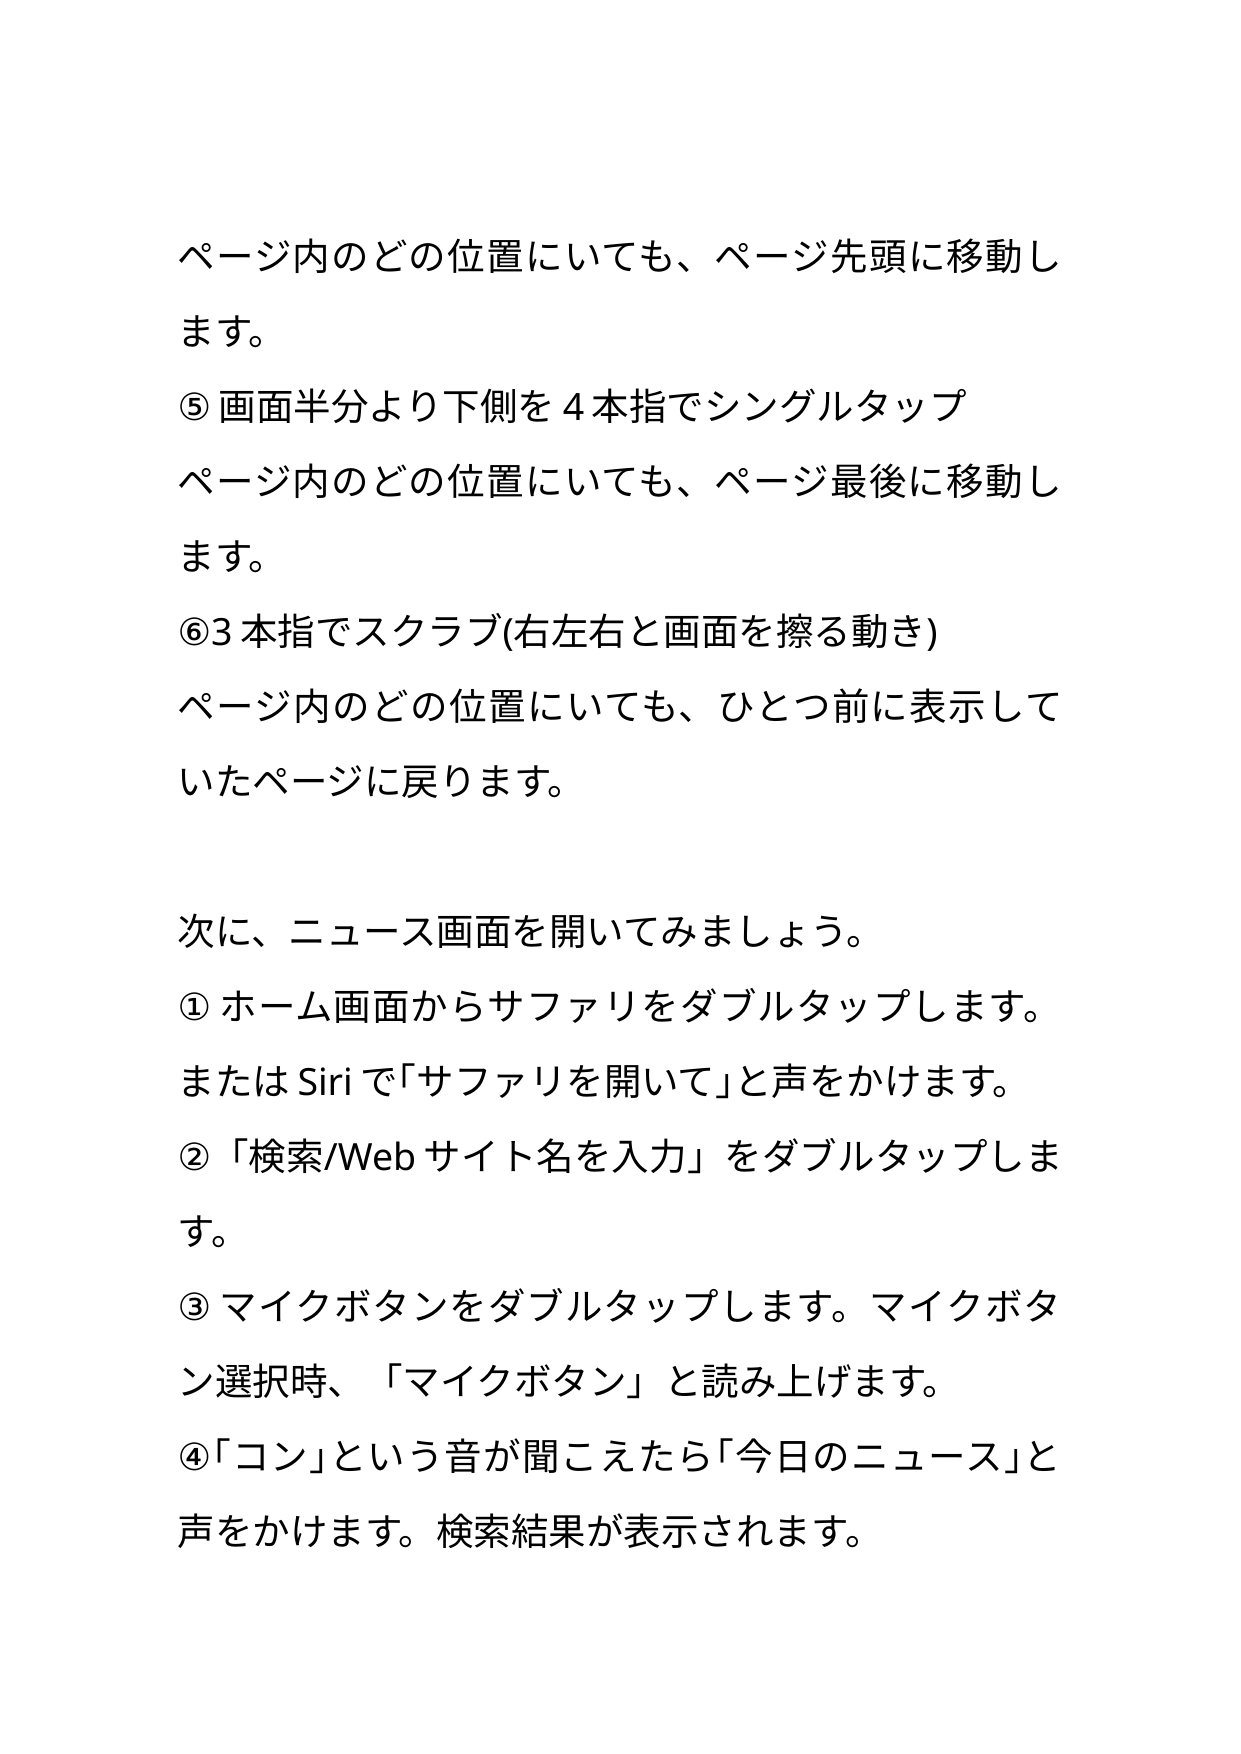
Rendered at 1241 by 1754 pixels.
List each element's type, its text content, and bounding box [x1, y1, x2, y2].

text ①ホーム画面からサファリをダブルタップします。またはSiriで｢サファリを開いて｣と声をかけます。 [177, 967, 1063, 1117]
text ページ内のどの位置にいても、ページ先頭に移動します。 [177, 217, 1063, 367]
text ⑤画面半分より下側を4本指でシングルタップ​ [177, 367, 1063, 442]
text 次に、ニュース画面を開いてみましょう。 [177, 892, 1063, 967]
text ページ内のどの位置にいても、ページ最後に移動します。 [177, 442, 1063, 592]
text ④｢コン｣という音が聞こえたら｢今日のニュース｣と声をかけます。検索結果が表示されます。 [177, 1417, 1063, 1567]
text ページ内のどの位置にいても、ひとつ前に表示していたページに戻ります。​ [177, 667, 1063, 817]
text ②「検索/Webサイト名を入力」をダブルタップします。 [177, 1117, 1063, 1267]
text ③マイクボタンをダブルタップします。マイクボタン選択時、「マイクボタン」と読み上げます。 [177, 1267, 1063, 1417]
text ⑥3本指でスクラブ(右左右と画面を擦る動き)​ [177, 592, 1063, 667]
